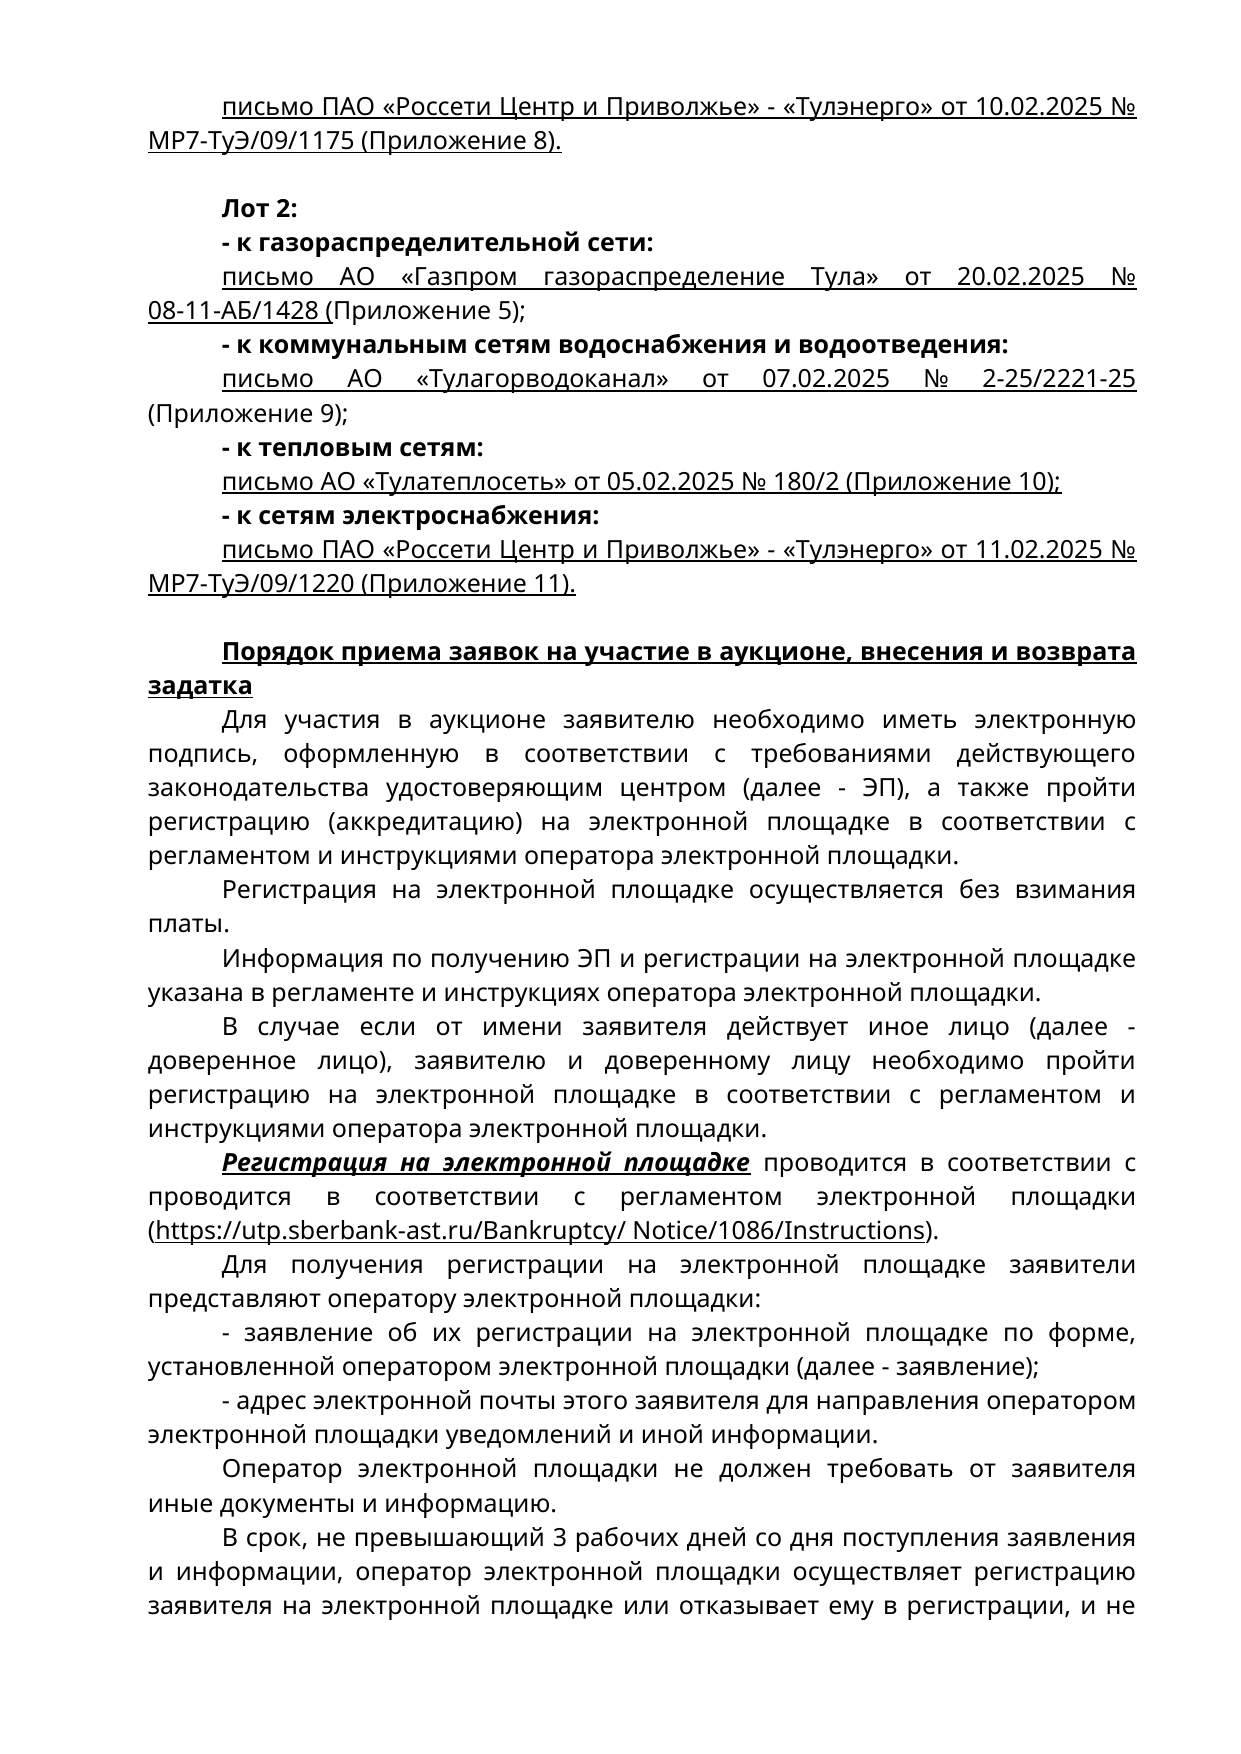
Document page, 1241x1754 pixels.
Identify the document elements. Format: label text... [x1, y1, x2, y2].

text Лот 2: [148, 191, 1137, 225]
text письмо АО «Газпром газораспределение Тула» от 20.02.2025 № 08-11-АБ/1428 (Приложение 5); [148, 259, 1137, 327]
text письмо ПАО «Россети Центр и Приволжье» - «Тулэнерго» от 11.02.2025 № МР7-ТуЭ/09/1220 (Приложение 11). [148, 531, 1137, 599]
text Для участия в аукционе заявителю необходимо иметь электронную подпись, оформленную в соответствии с требованиями действующего законодательства удостоверяющим центром (далее - ЭП), а также пройти регистрацию (аккредитацию) на электронной площадке в соответствии с регламентом и инструкциями оператора электронной площадки. [148, 702, 1137, 872]
text Регистрация на электронной площадке осуществляется без взимания платы. [148, 872, 1137, 940]
text - адрес электронной почты этого заявителя для направления оператором электронной площадки уведомлений и иной информации. [148, 1383, 1137, 1451]
text письмо ПАО «Россети Центр и Приволжье» - «Тулэнерго» от 10.02.2025 № МР7-ТуЭ/09/1175 (Приложение 8). [148, 89, 1137, 157]
text - к коммунальным сетям водоснабжения и водоотведения: [148, 327, 1137, 361]
text В случае если от имени заявителя действует иное лицо (далее - доверенное лицо), заявителю и доверенному лицу необходимо пройти регистрацию на электронной площадке в соответствии с регламентом и инструкциями оператора электронной площадки. [148, 1008, 1137, 1144]
text - к газораспределительной сети: [148, 225, 1137, 259]
text - заявление об их регистрации на электронной площадке по форме, установленной оператором электронной площадки (далее - заявление); [148, 1315, 1137, 1383]
text - к тепловым сетям: [148, 429, 1137, 463]
text письмо АО «Тулагорводоканал» от 07.02.2025 № 2-25/2221-25 (Приложение 9); [148, 361, 1137, 429]
text письмо АО «Тулатеплосеть» от 05.02.2025 № 180/2 (Приложение 10); [148, 463, 1137, 497]
text Оператор электронной площадки не должен требовать от заявителя иные документы и информацию. [148, 1451, 1137, 1519]
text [148, 1519, 1137, 1621]
text Для получения регистрации на электронной площадке заявители представляют оператору электронной площадки: [148, 1247, 1137, 1315]
text Регистрация на электронной площадке проводится в соответствии с проводится в соответствии с регламентом электронной площадки (https://utp.sberbank-ast.ru/Bankruptcy/ Notice/1086/Instructions). [148, 1144, 1137, 1247]
text - к сетям электроснабжения: [148, 497, 1137, 531]
text Порядок приема заявок на участие в аукционе, внесения и возврата задатка [148, 634, 1137, 702]
text Информация по получению ЭП и регистрации на электронной площадке указана в регламенте и инструкциях оператора электронной площадки. [148, 940, 1137, 1008]
